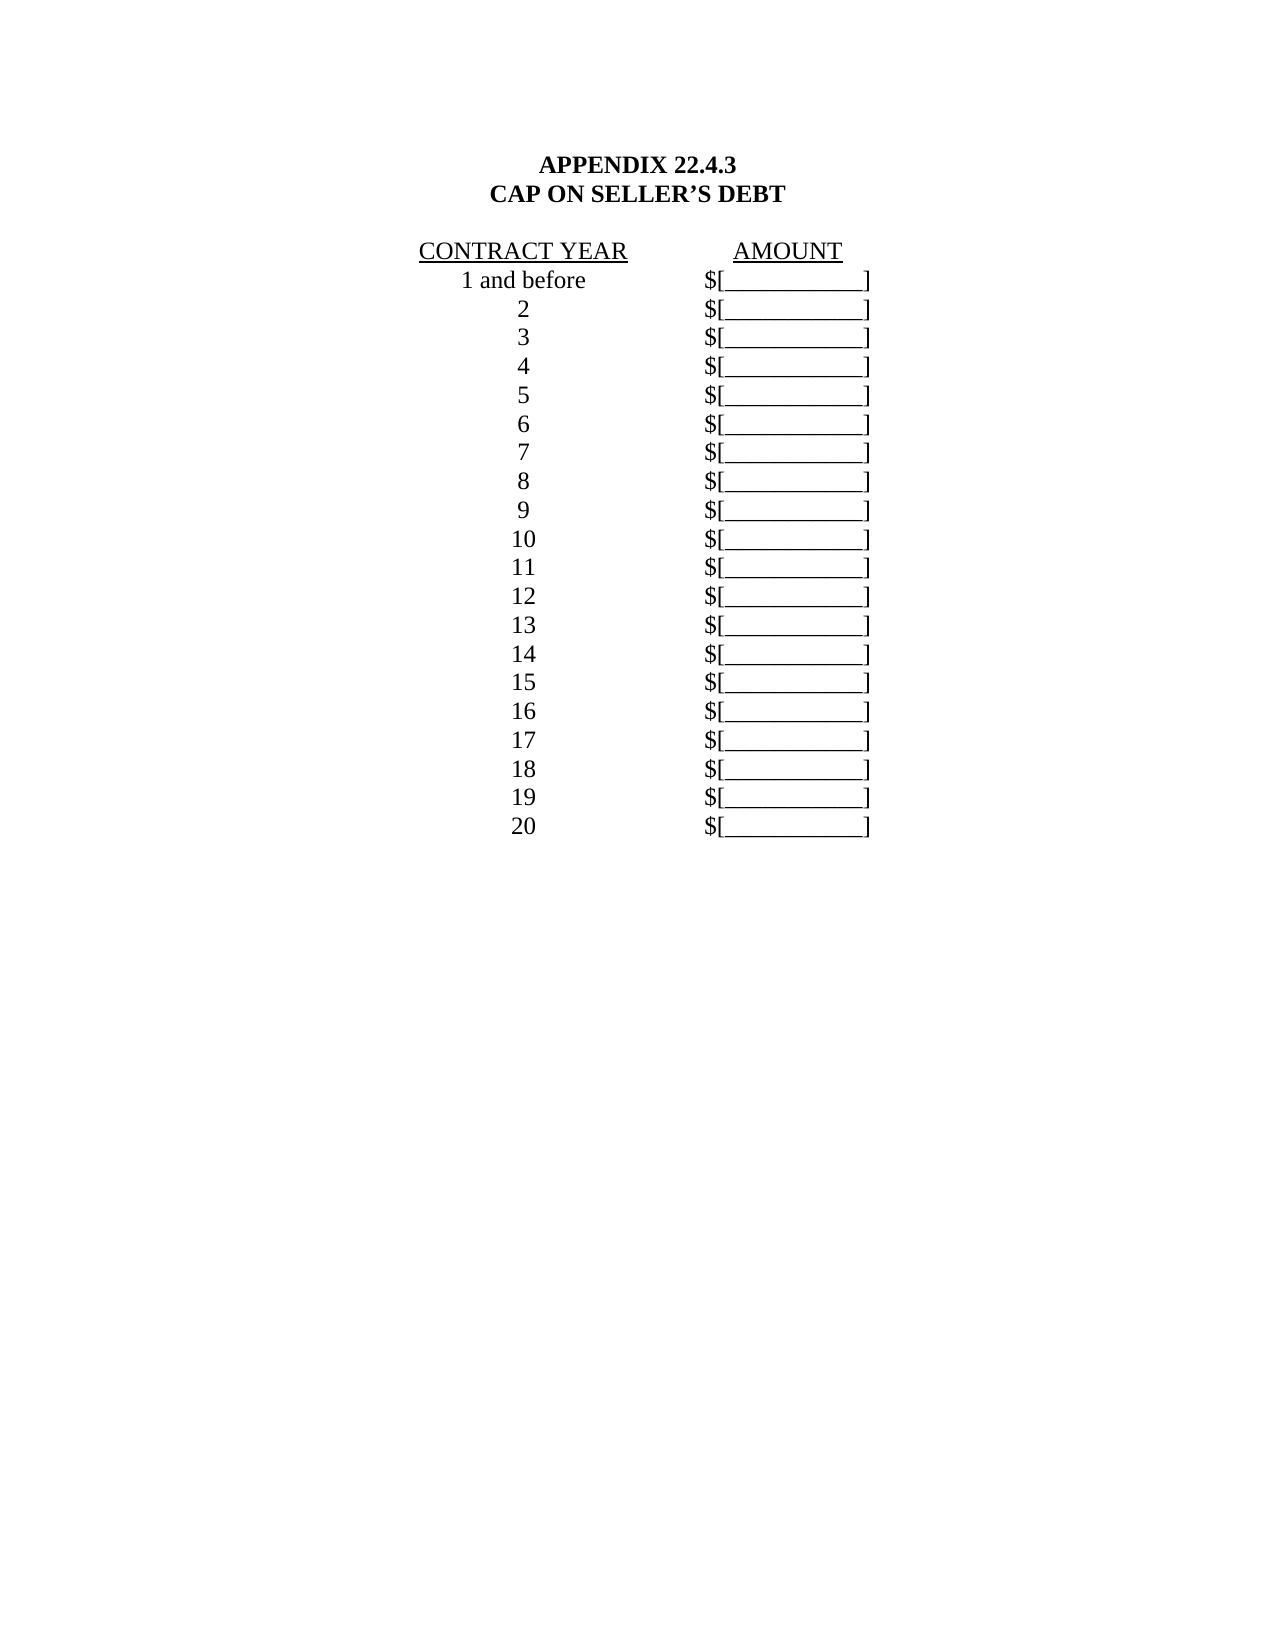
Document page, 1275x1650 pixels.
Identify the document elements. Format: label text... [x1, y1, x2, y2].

table_cell $[___________] [673, 466, 902, 495]
table_cell $[___________] [673, 351, 902, 380]
table_cell 12 [373, 581, 673, 610]
table_cell $[___________] [673, 696, 902, 725]
table_cell 5 [373, 380, 673, 409]
table_cell 1 and before [373, 265, 673, 294]
text CAP ON SELLER’S DEBT [150, 179, 1125, 207]
text APPENDIX 22.4.3 [150, 150, 1125, 179]
table_cell 19 [373, 783, 673, 811]
table_cell 13 [373, 610, 673, 639]
table_cell 7 [373, 438, 673, 466]
table_cell 4 [373, 351, 673, 380]
table_cell $[___________] [673, 294, 902, 322]
table_cell $[___________] [673, 668, 902, 696]
table_header AMOUNT [673, 236, 902, 265]
table_cell 9 [373, 495, 673, 524]
table_cell $[___________] [673, 581, 902, 610]
table_cell $[___________] [673, 495, 902, 524]
table_cell $[___________] [673, 438, 902, 466]
table_cell $[___________] [673, 725, 902, 754]
table_cell $[___________] [673, 610, 902, 639]
table_cell $[___________] [673, 783, 902, 811]
table_cell $[___________] [673, 380, 902, 409]
table_cell $[___________] [673, 265, 902, 294]
table_cell 16 [373, 696, 673, 725]
table_cell 15 [373, 668, 673, 696]
table_cell 6 [373, 409, 673, 437]
table_cell 3 [373, 323, 673, 351]
table_cell 14 [373, 639, 673, 667]
table_cell $[___________] [673, 553, 902, 581]
table_cell 20 [373, 811, 673, 840]
table_cell $[___________] [673, 409, 902, 437]
table_cell $[___________] [673, 639, 902, 667]
table_cell 18 [373, 754, 673, 782]
table_header CONTRACT YEAR [373, 236, 673, 265]
table_cell $[___________] [673, 811, 902, 840]
table_cell $[___________] [673, 754, 902, 782]
table_cell $[___________] [673, 524, 902, 552]
table_cell 11 [373, 553, 673, 581]
table_cell 10 [373, 524, 673, 552]
table_cell 2 [373, 294, 673, 322]
table_cell 8 [373, 466, 673, 495]
table_cell 17 [373, 725, 673, 754]
table_cell $[___________] [673, 323, 902, 351]
